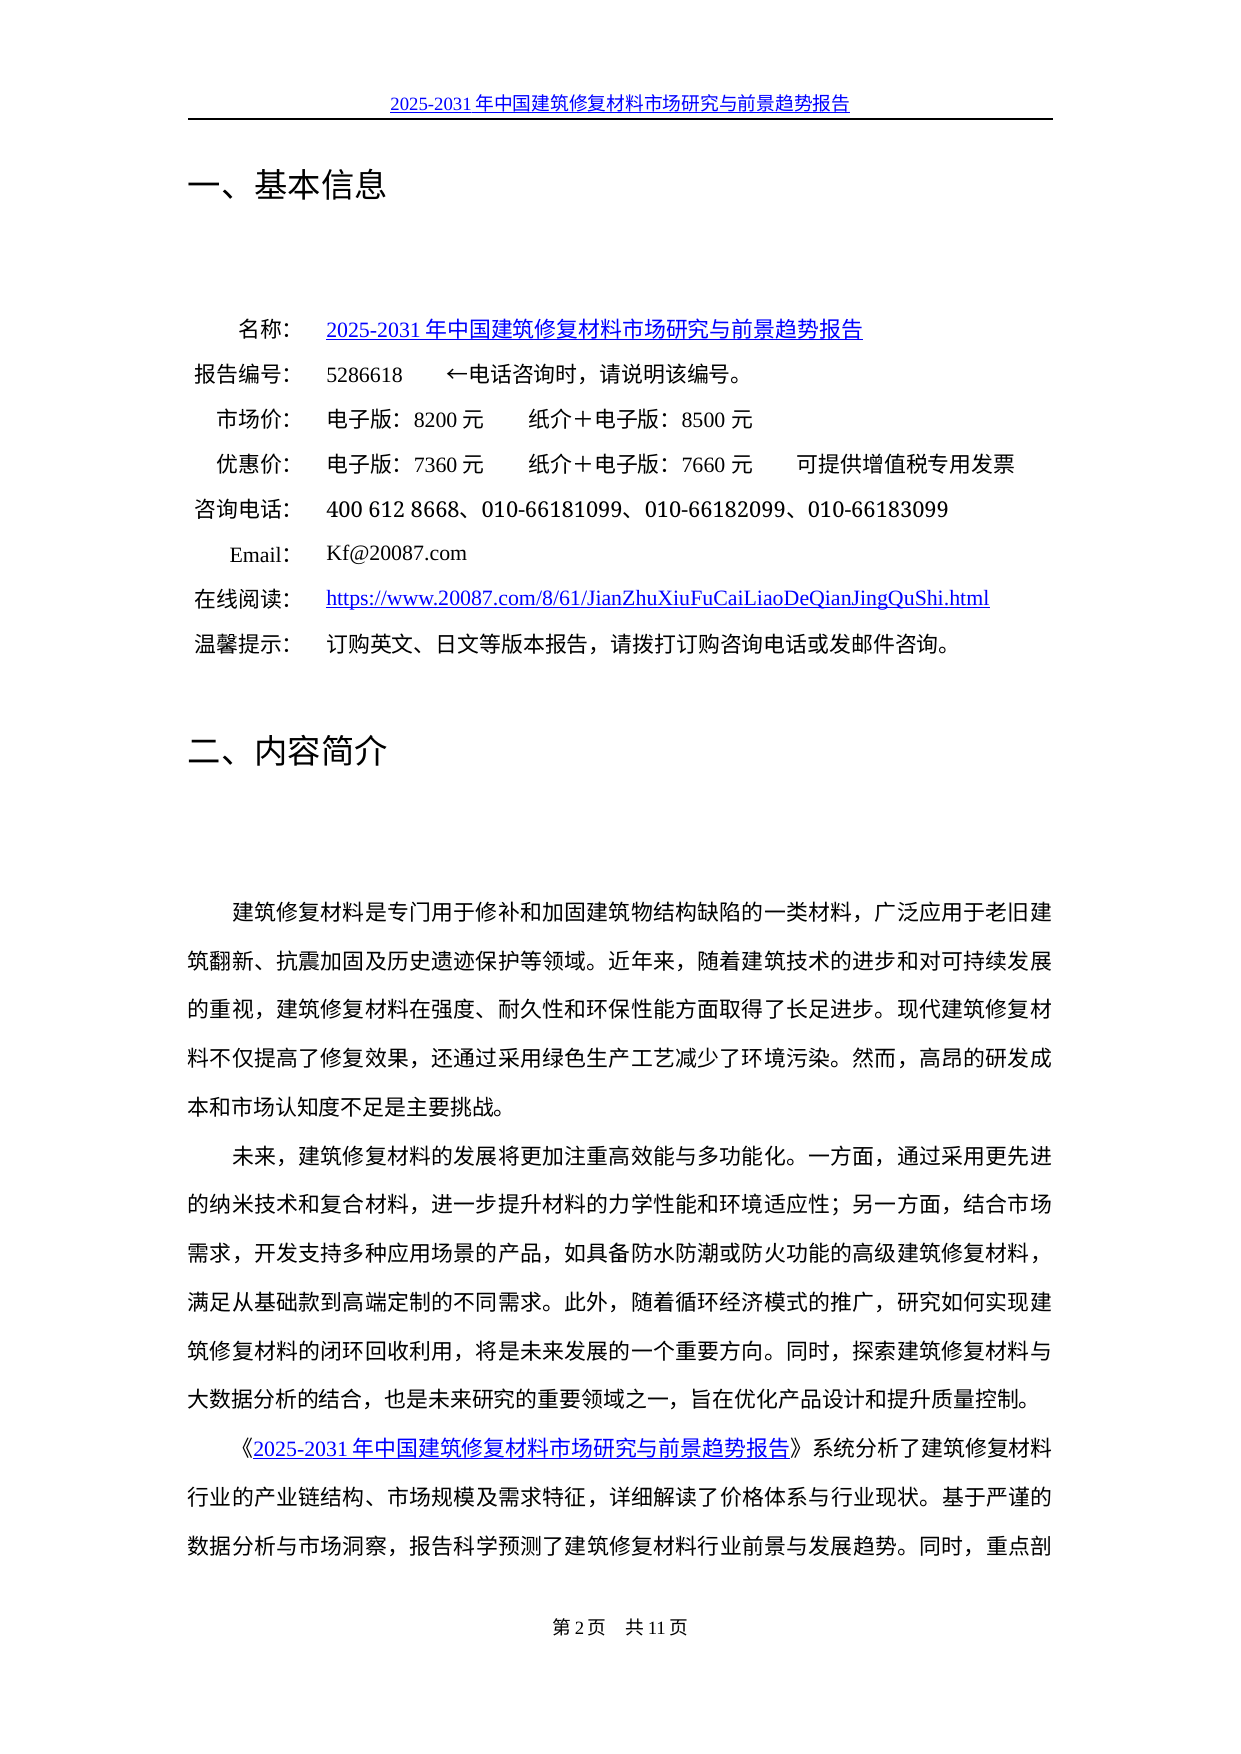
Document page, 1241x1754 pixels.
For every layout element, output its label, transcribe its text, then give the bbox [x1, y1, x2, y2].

table_cell 5286618 ←电话咨询时，请说明该编号。 [315, 357, 1073, 402]
table_cell 报告编号： [167, 357, 315, 402]
table_cell 在线阅读： [167, 582, 315, 627]
table_cell 400 612 8668、010-66181099、010-66182099、010-66183099 [315, 492, 1073, 537]
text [187, 894, 1053, 1561]
table_cell 订购英文、日文等版本报告，请拨打订购咨询电话或发邮件咨询。 [315, 627, 1073, 672]
table_cell 咨询电话： [167, 492, 315, 537]
table_header 2025-2031年中国建筑修复材料市场研究与前景趋势报告 [315, 312, 1073, 357]
table_cell [315, 582, 1073, 627]
table_cell Kf@20087.com [315, 537, 1073, 582]
table_cell 电子版：7360 元 纸介＋电子版：7660 元 可提供增值税专用发票 [315, 447, 1073, 492]
table_cell 温馨提示： [167, 627, 315, 672]
title 二、内容简介 [187, 717, 1053, 782]
table_cell 市场价： [167, 402, 315, 447]
title 一、基本信息 [187, 150, 1053, 215]
table_cell Email： [167, 537, 315, 582]
table_header 名称： [167, 312, 315, 357]
table_cell 电子版：8200 元 纸介＋电子版：8500 元 [315, 402, 1073, 447]
table_cell 优惠价： [167, 447, 315, 492]
